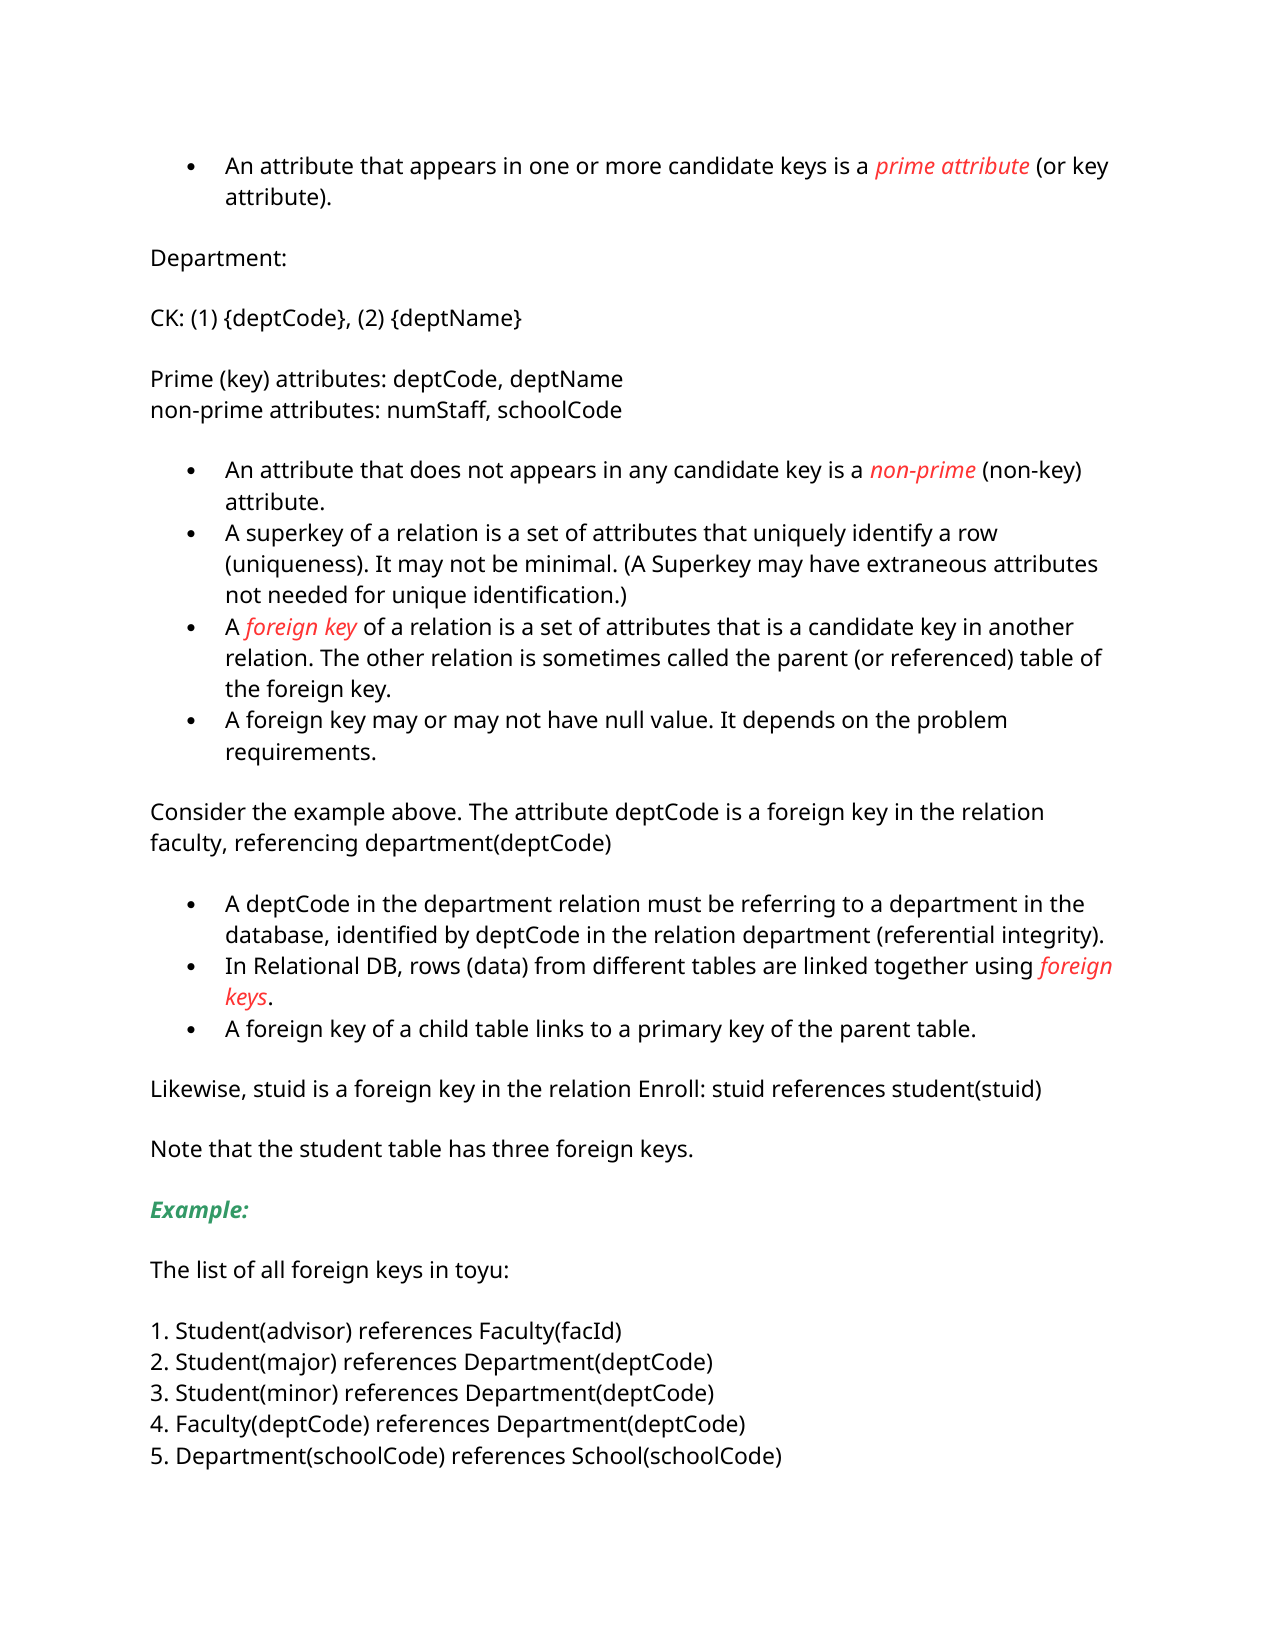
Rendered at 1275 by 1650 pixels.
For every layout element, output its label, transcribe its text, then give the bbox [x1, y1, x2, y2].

list A foreign key of a relation is a set of attributes that is a candidate key in another relation. The other relation is sometimes called the parent (or referenced) table of the foreign key. [187, 610, 1125, 704]
text Department: [150, 242, 1125, 273]
text Note that the student table has three foreign keys. [150, 1133, 1125, 1164]
text Example: [150, 1194, 1125, 1225]
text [150, 1314, 1125, 1471]
text Prime (key) attributes: deptCode, deptName non-prime attributes: numStaff, schoolCode [150, 362, 1125, 425]
text CK: (1) {deptCode}, (2) {deptName} [150, 302, 1125, 333]
text The list of all foreign keys in toyu: [150, 1254, 1125, 1285]
list A deptCode in the department relation must be referring to a department in the database, identified by deptCode in the relation department (referential integrity). [187, 887, 1125, 950]
list An attribute that appears in one or more candidate keys is a prime attribute (or key attribute). [187, 150, 1125, 212]
text Consider the example above. The attribute deptCode is a foreign key in the relation faculty, referencing department(deptCode) [150, 796, 1125, 858]
list A foreign key may or may not have null value. It depends on the problem requirements. [187, 704, 1125, 767]
list In Relational DB, rows (data) from different tables are linked together using foreign keys. [187, 950, 1125, 1012]
list A superkey of a relation is a set of attributes that uniquely identify a row (uniqueness). It may not be minimal. (A Superkey may have extraneous attributes not needed for unique identification.) [187, 517, 1125, 610]
list An attribute that does not appears in any candidate key is a non-prime (non-key) attribute. [187, 454, 1125, 517]
list A foreign key of a child table links to a primary key of the parent table. [187, 1012, 1125, 1044]
text Likewise, stuid is a foreign key in the relation Enroll: stuid references student(stuid) [150, 1073, 1125, 1104]
